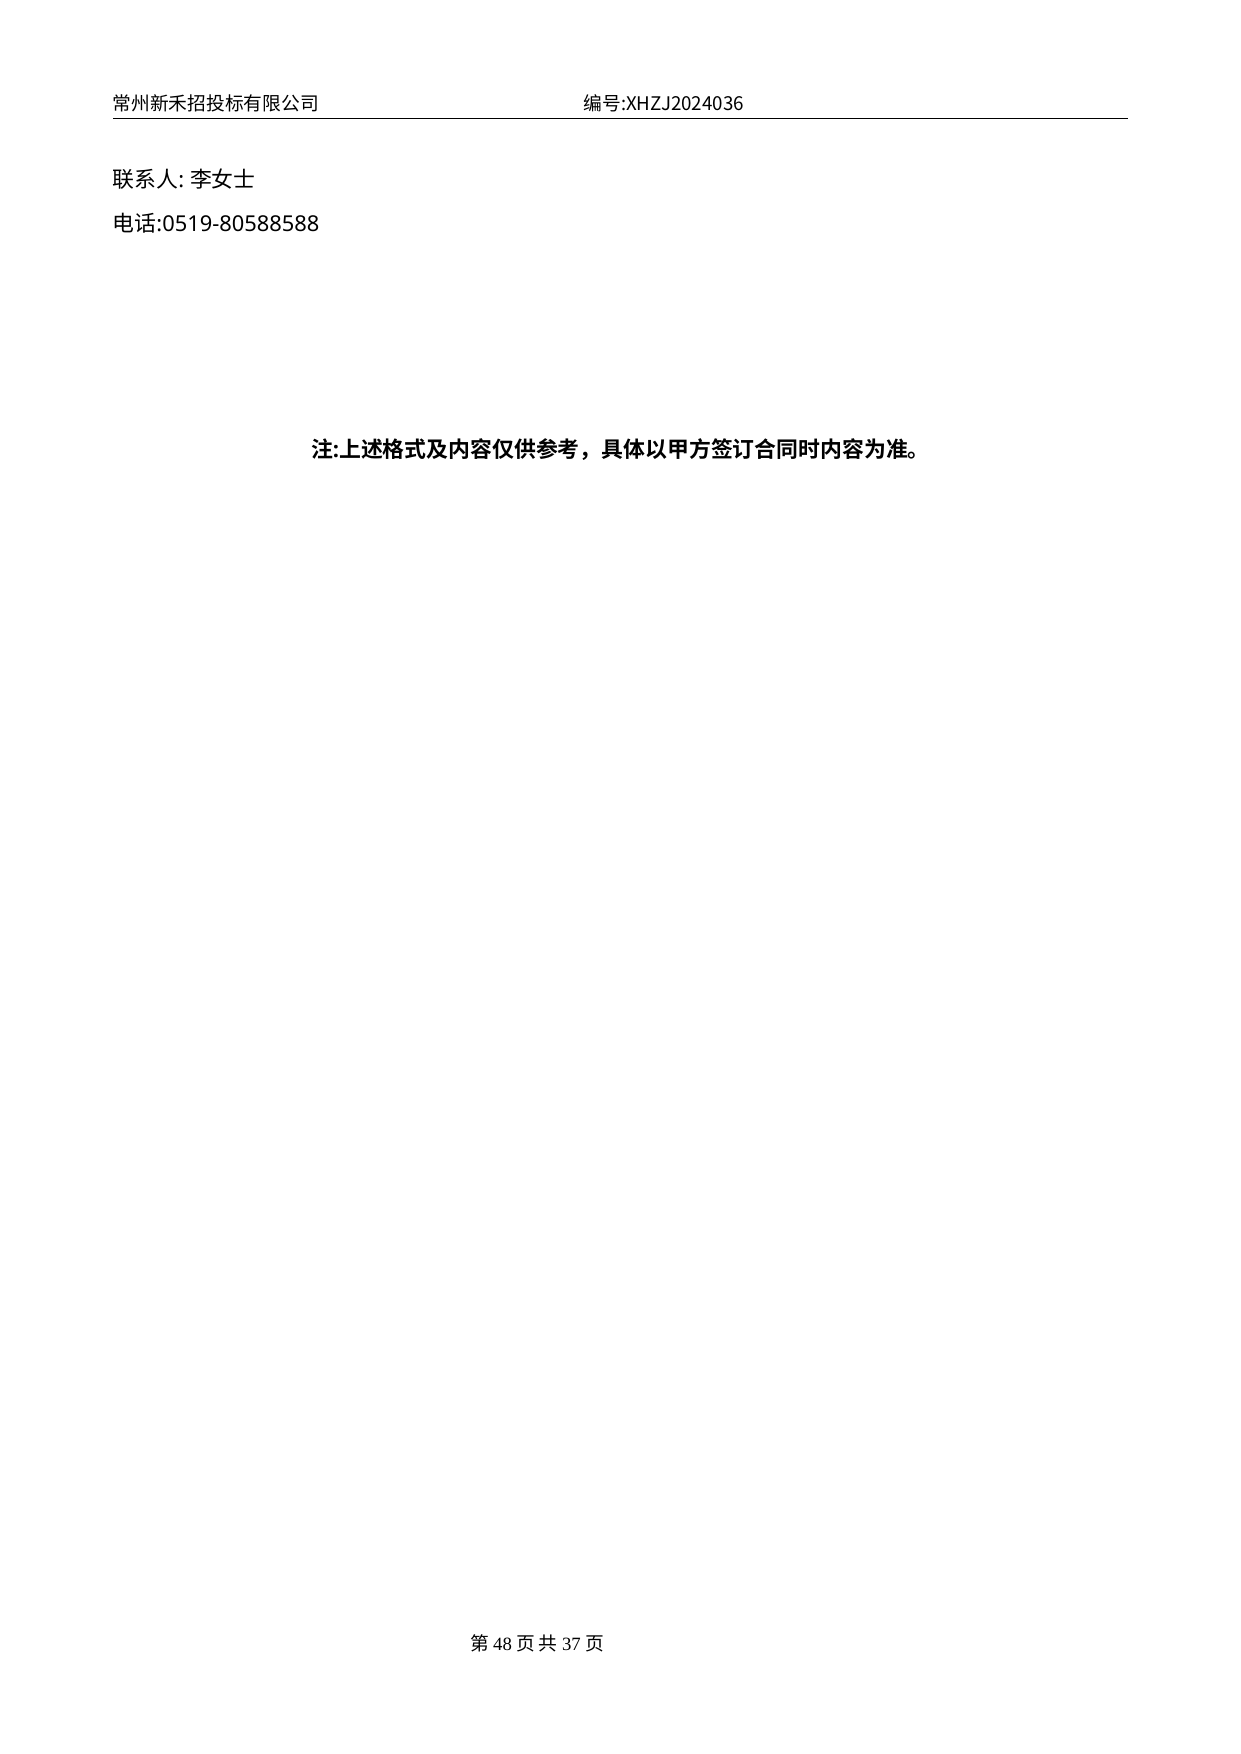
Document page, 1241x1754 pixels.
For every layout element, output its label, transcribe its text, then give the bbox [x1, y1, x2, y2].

text 联系人: 李女士 [112, 162, 1128, 194]
text 注:上述格式及内容仅供参考，具体以甲方签订合同时内容为准。 [112, 432, 1128, 463]
text 电话:0519-80588588 [112, 206, 1128, 238]
